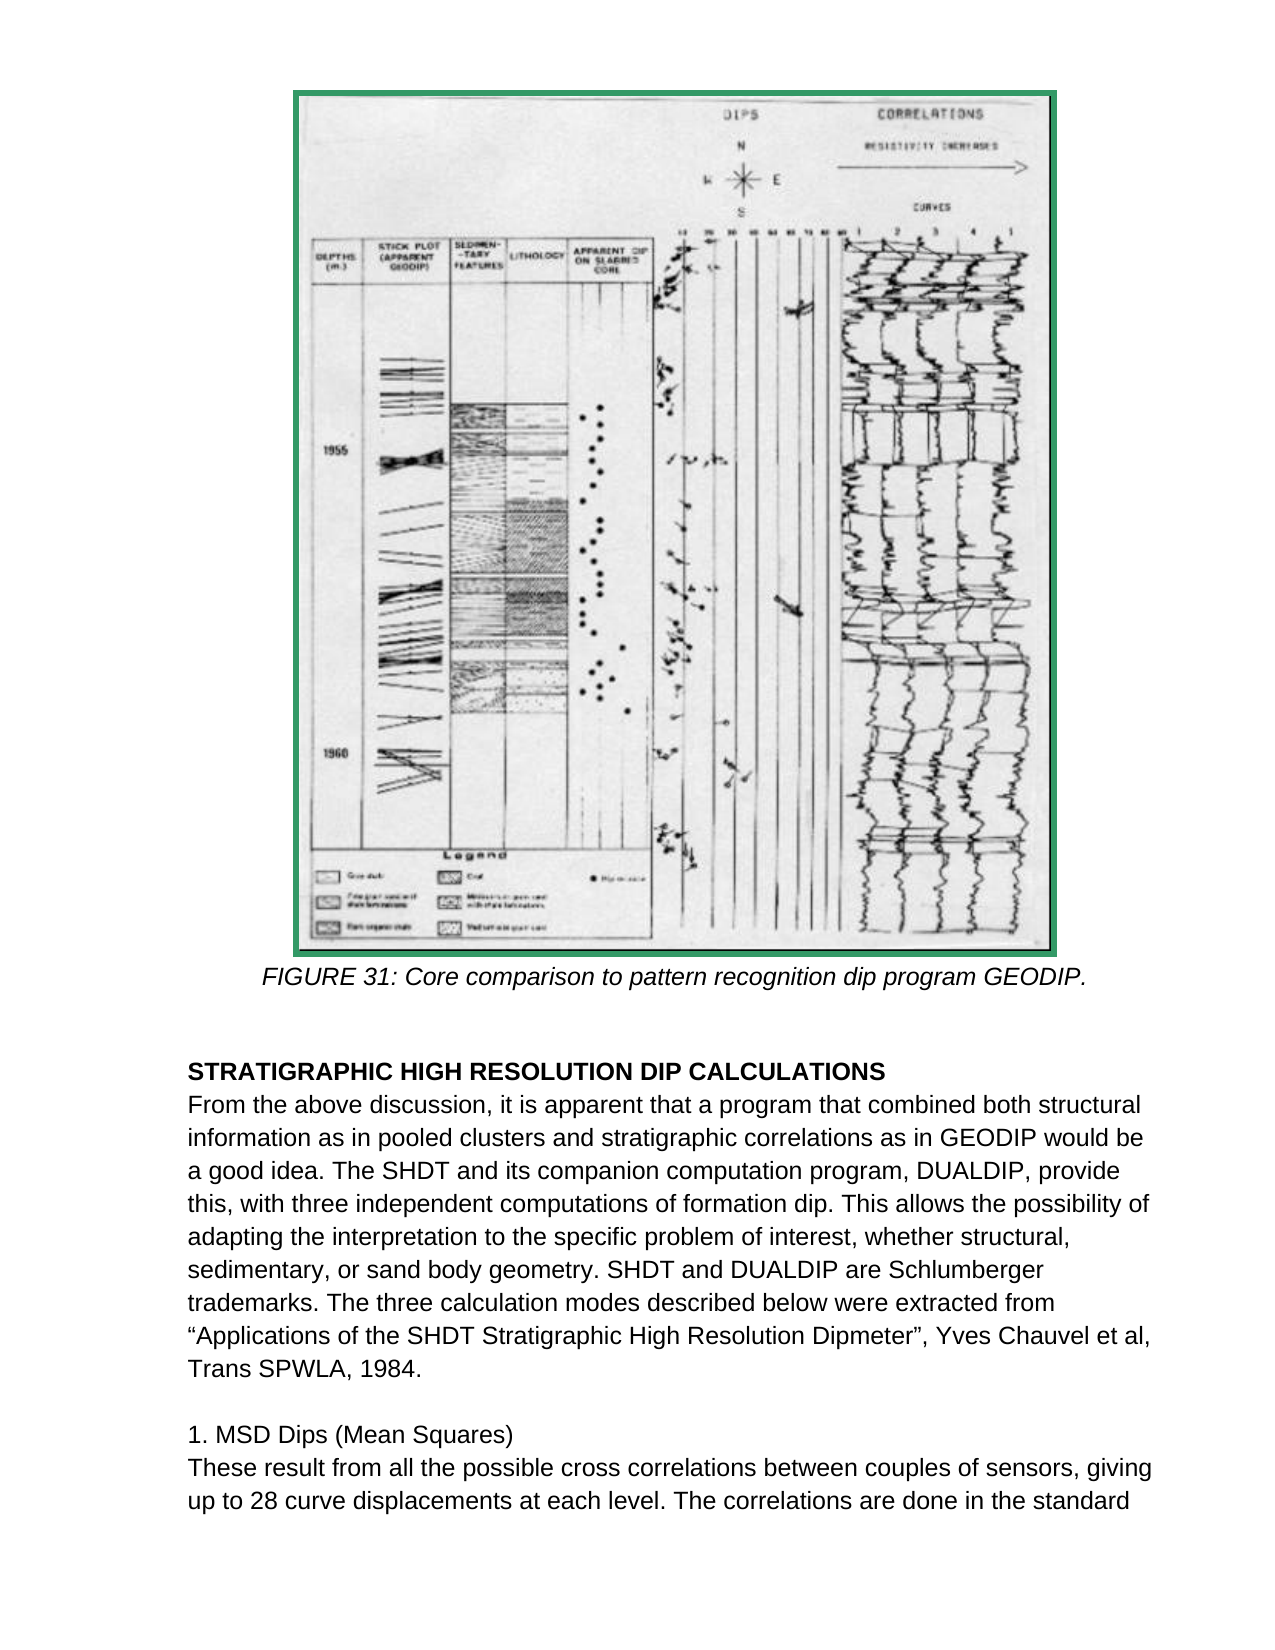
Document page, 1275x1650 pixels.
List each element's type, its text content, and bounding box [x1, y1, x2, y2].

picture [299, 96, 1051, 951]
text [187, 1024, 1162, 1515]
